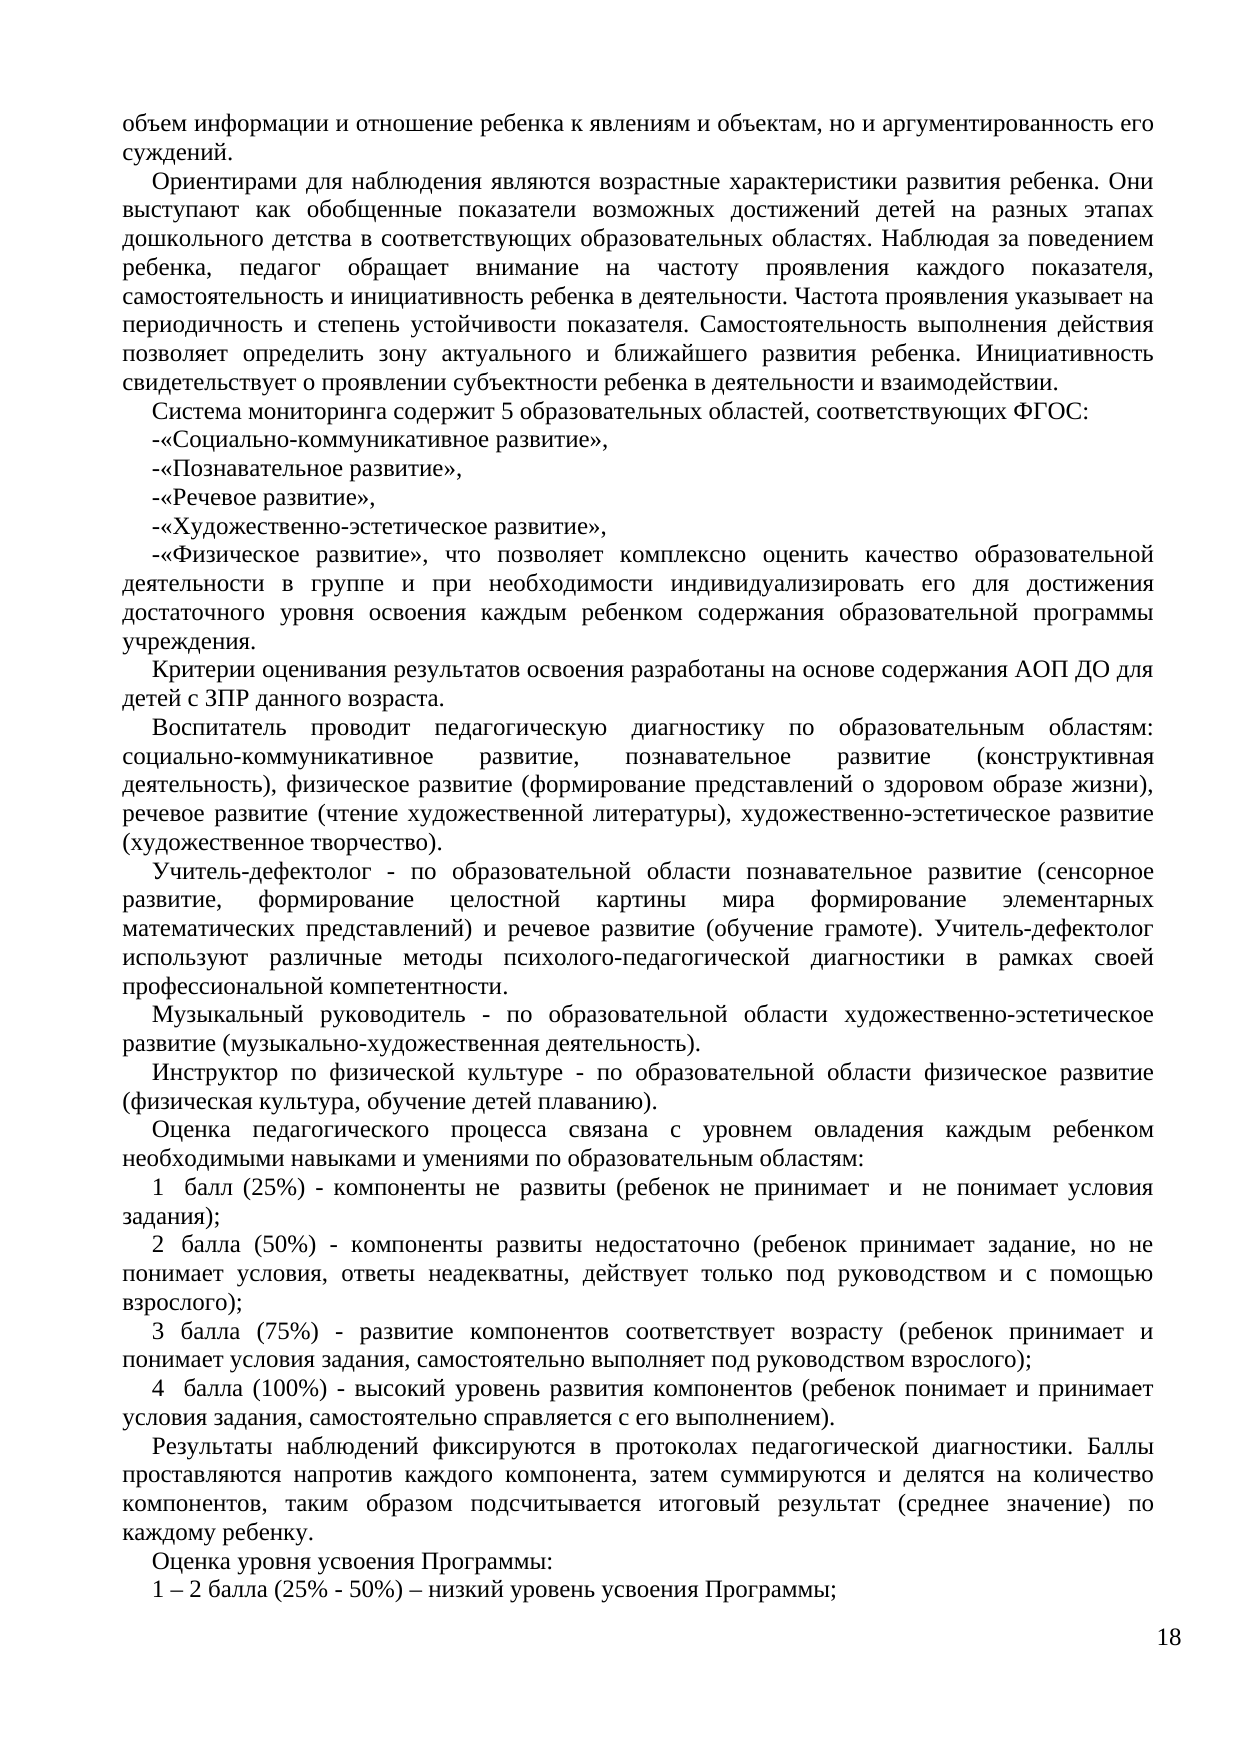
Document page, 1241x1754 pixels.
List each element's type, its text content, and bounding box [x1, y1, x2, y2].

text 1 – 2 балла (25% - 50%) – низкий уровень усвоения Программы; [122, 1574, 1155, 1603]
text Критерии оценивания результатов освоения разработаны на основе содержания АОП ДО для детей с ЗПР данного возраста. [122, 654, 1155, 712]
text Музыкальный руководитель - по образовательной области художественно-эстетическое развитие (музыкально-художественная деятельность). [122, 999, 1155, 1057]
text Оценка педагогического процесса связана с уровнем овладения каждым ребенком необходимыми навыками и умениями по образовательным областям: [122, 1114, 1155, 1172]
text 3 балла (75%) - развитие компонентов соответствует возрасту (ребенок принимает и понимает условия задания, самостоятельно выполняет под руководством взрослого); [122, 1316, 1155, 1373]
text Учитель-дефектолог - по образовательной области познавательное развитие (сенсорное развитие, формирование целостной картины мира формирование элементарных математических представлений) и речевое развитие (обучение грамоте). Учитель-дефектолог используют различные методы психолого-педагогической диагностики в рамках своей профессиональной компетентности. [122, 856, 1155, 999]
text Оценка уровня усвоения Программы: [122, 1546, 1155, 1574]
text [122, 108, 1155, 166]
list балла (50%) - компоненты развиты недостаточно (ребенок принимает задание, но не понимает условия, ответы неадекватны, действует только под руководством и с помощью взрослого); [122, 1229, 1155, 1316]
text Воспитатель проводит педагогическую диагностику по образовательным областям: социально-коммуникативное развитие, познавательное развитие (конструктивная деятельность), физическое развитие (формирование представлений о здоровом образе жизни), речевое развитие (чтение художественной литературы), художественно-эстетическое развитие (художественное творчество). [122, 712, 1155, 856]
text Инструктор по физической культуре - по образовательной области физическое развитие (физическая культура, обучение детей плаванию). [122, 1057, 1155, 1114]
text Система мониторинга содержит 5 образовательных областей, соответствующих ФГОС: [122, 396, 1155, 424]
text Ориентирами для наблюдения являются возрастные характеристики развития ребенка. Они выступают как обобщенные показатели возможных достижений детей на разных этапах дошкольного детства в соответствующих образовательных областях. Наблюдая за поведением ребенка, педагог обращает внимание на частоту проявления каждого показателя, самостоятельность и инициативность ребенка в деятельности. Частота проявления указывает на периодичность и степень устойчивости показателя. Самостоятельность выполнения действия позволяет определить зону актуального и ближайшего развития ребенка. Инициативность свидетельствует о проявлении субъектности ребенка в деятельности и взаимодействии. [122, 166, 1155, 396]
text -«Физическое развитие», что позволяет комплексно оценить качество образовательной деятельности в группе и при необходимости индивидуализировать его для достижения достаточного уровня освоения каждым ребенком содержания образовательной программы учреждения. [122, 539, 1155, 654]
text -«Познавательное развитие», [122, 453, 1155, 482]
list Результаты наблюдений фиксируются в протоколах педагогической диагностики. Баллы проставляются напротив каждого компонента, затем суммируются и делятся на количество компонентов, таким образом подсчитывается итоговый результат (среднее значение) по каждому ребенку. [122, 1431, 1155, 1546]
text -«Речевое развитие», [122, 482, 1155, 511]
list балла (100%) - высокий уровень развития компонентов (ребенок понимает и принимает условия задания, самостоятельно справляется с его выполнением). [122, 1373, 1155, 1431]
text 1 балл (25%) - компоненты не развиты (ребенок не принимает и не понимает условия задания); [122, 1172, 1155, 1229]
text -«Социально-коммуникативное развитие», [122, 424, 1155, 453]
text -«Художественно-эстетическое развитие», [122, 511, 1155, 539]
